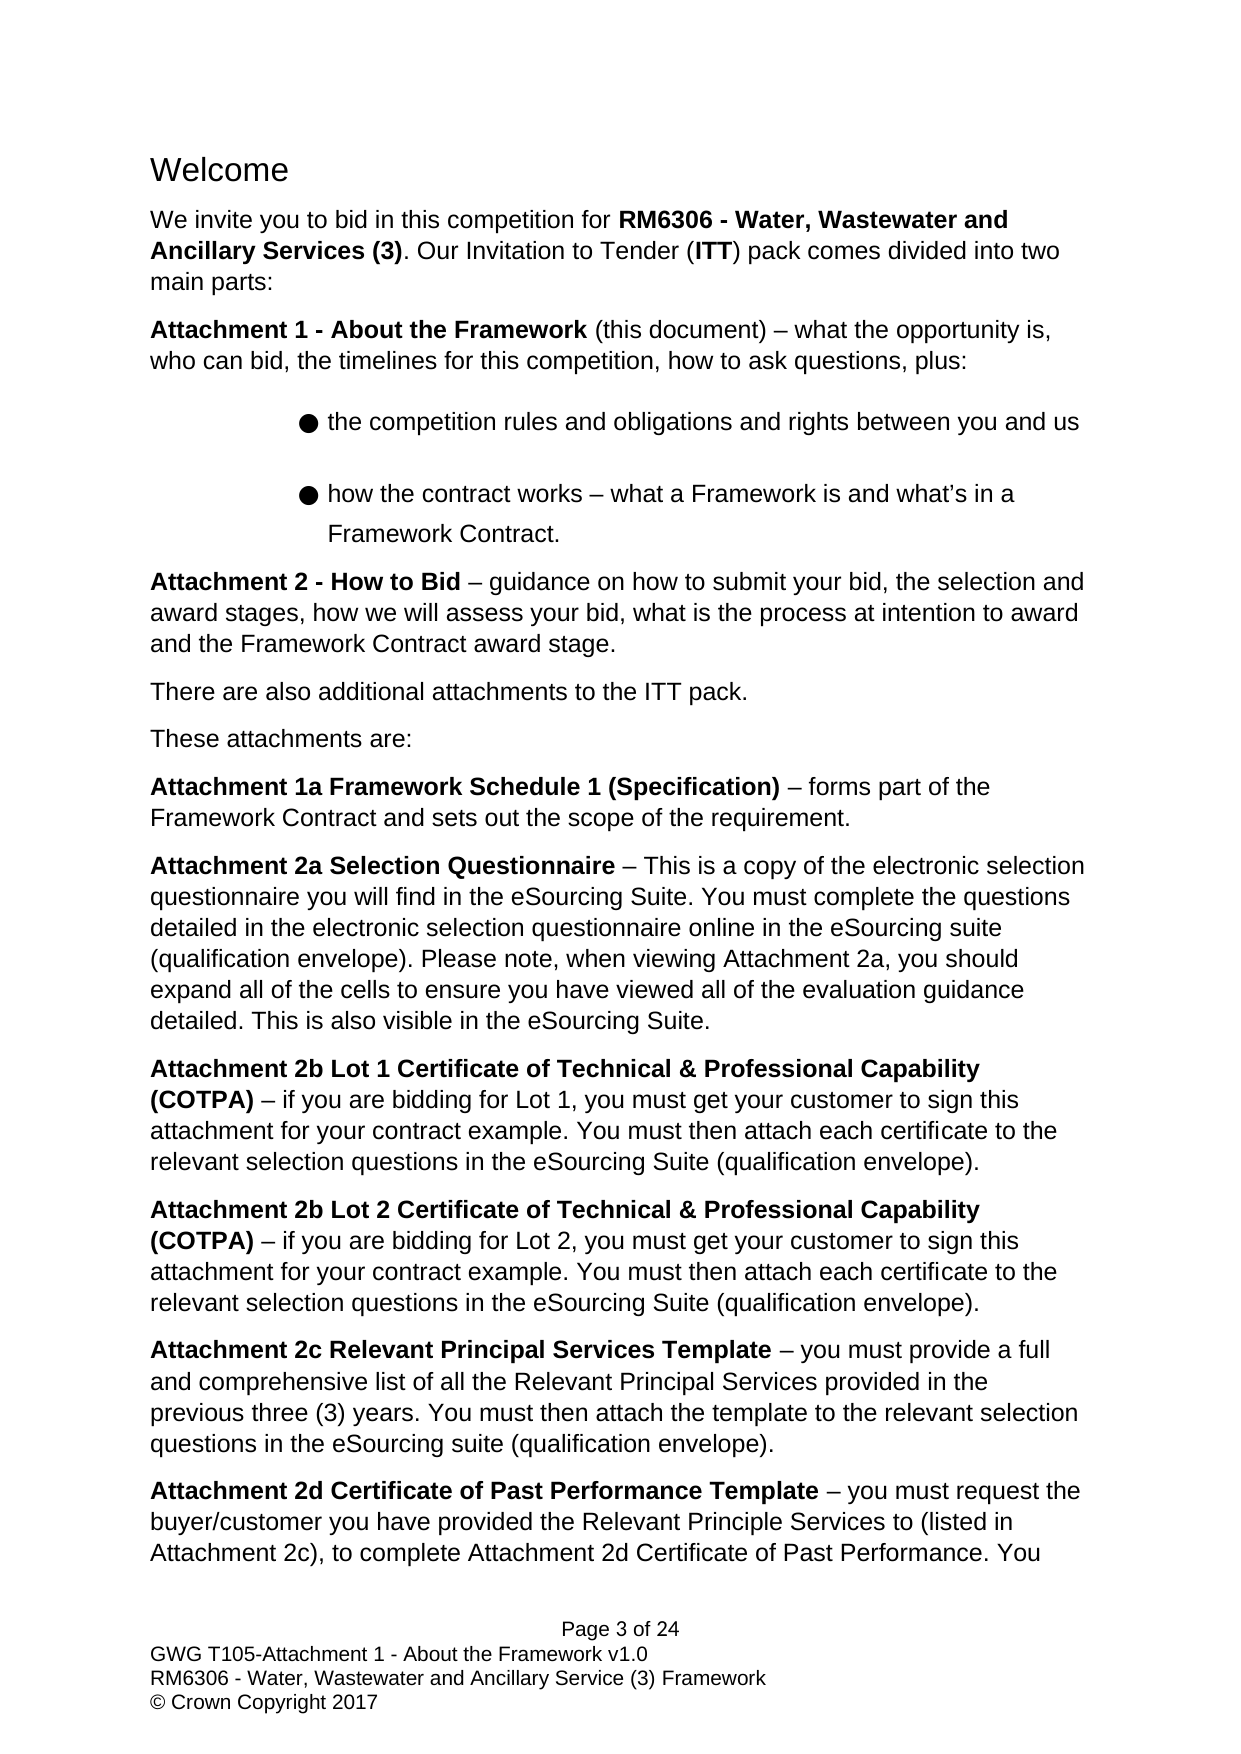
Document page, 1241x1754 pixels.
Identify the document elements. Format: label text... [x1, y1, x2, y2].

list the competition rules and obligations and rights between you and us [298, 394, 1090, 445]
subtitle Welcome [150, 150, 1090, 188]
text Attachment 1a Framework Schedule 1 (Specification) – forms part of the Framework Contract and sets out the scope of the requirement. [150, 772, 1090, 832]
text Attachment 2 - How to Bid – guidance on how to submit your bid, the selection and award stages, how we will assess your bid, what is the process at intention to award and the Framework Contract award stage. [150, 567, 1090, 658]
text Attachment 1 - About the Framework (this document) – what the opportunity is, who can bid, the timelines for this competition, how to ask questions, plus: [150, 315, 1090, 375]
text These attachments are: [150, 724, 1090, 753]
text Attachment 2b Lot 2 Certificate of Technical & Professional Capability (COTPA) – if you are bidding for Lot 2, you must get your customer to sign this attachment for your contract example. You must then attach each certificate to the relevant selection questions in the eSourcing Suite (qualification envelope). [150, 1194, 1090, 1316]
text There are also additional attachments to the ITT pack. [150, 677, 1090, 705]
text Attachment 2c Relevant Principal Services Template – you must provide a full and comprehensive list of all the Relevant Principal Services provided in the previous three (3) years. You must then attach the template to the relevant selection questions in the eSourcing suite (qualification envelope). [150, 1335, 1090, 1457]
list how the contract works – what a Framework is and what’s in a Framework Contract. [298, 466, 1090, 548]
text Attachment 2b Lot 1 Certificate of Technical & Professional Capability (COTPA) – if you are bidding for Lot 1, you must get your customer to sign this attachment for your contract example. You must then attach each certificate to the relevant selection questions in the eSourcing Suite (qualification envelope). [150, 1054, 1090, 1176]
text We invite you to bid in this competition for RM6306 - Water, Wastewater and Ancillary Services (3). Our Invitation to Tender (ITT) pack comes divided into two main parts: [150, 205, 1090, 296]
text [150, 1476, 1090, 1567]
text Attachment 2a Selection Questionnaire – This is a copy of the electronic selection questionnaire you will find in the eSourcing Suite. You must complete the questions detailed in the electronic selection questionnaire online in the eSourcing suite (qualification envelope). Please note, when viewing Attachment 2a, you should expand all of the cells to ensure you have viewed all of the evaluation guidance detailed. This is also visible in the eSourcing Suite. [150, 851, 1090, 1035]
